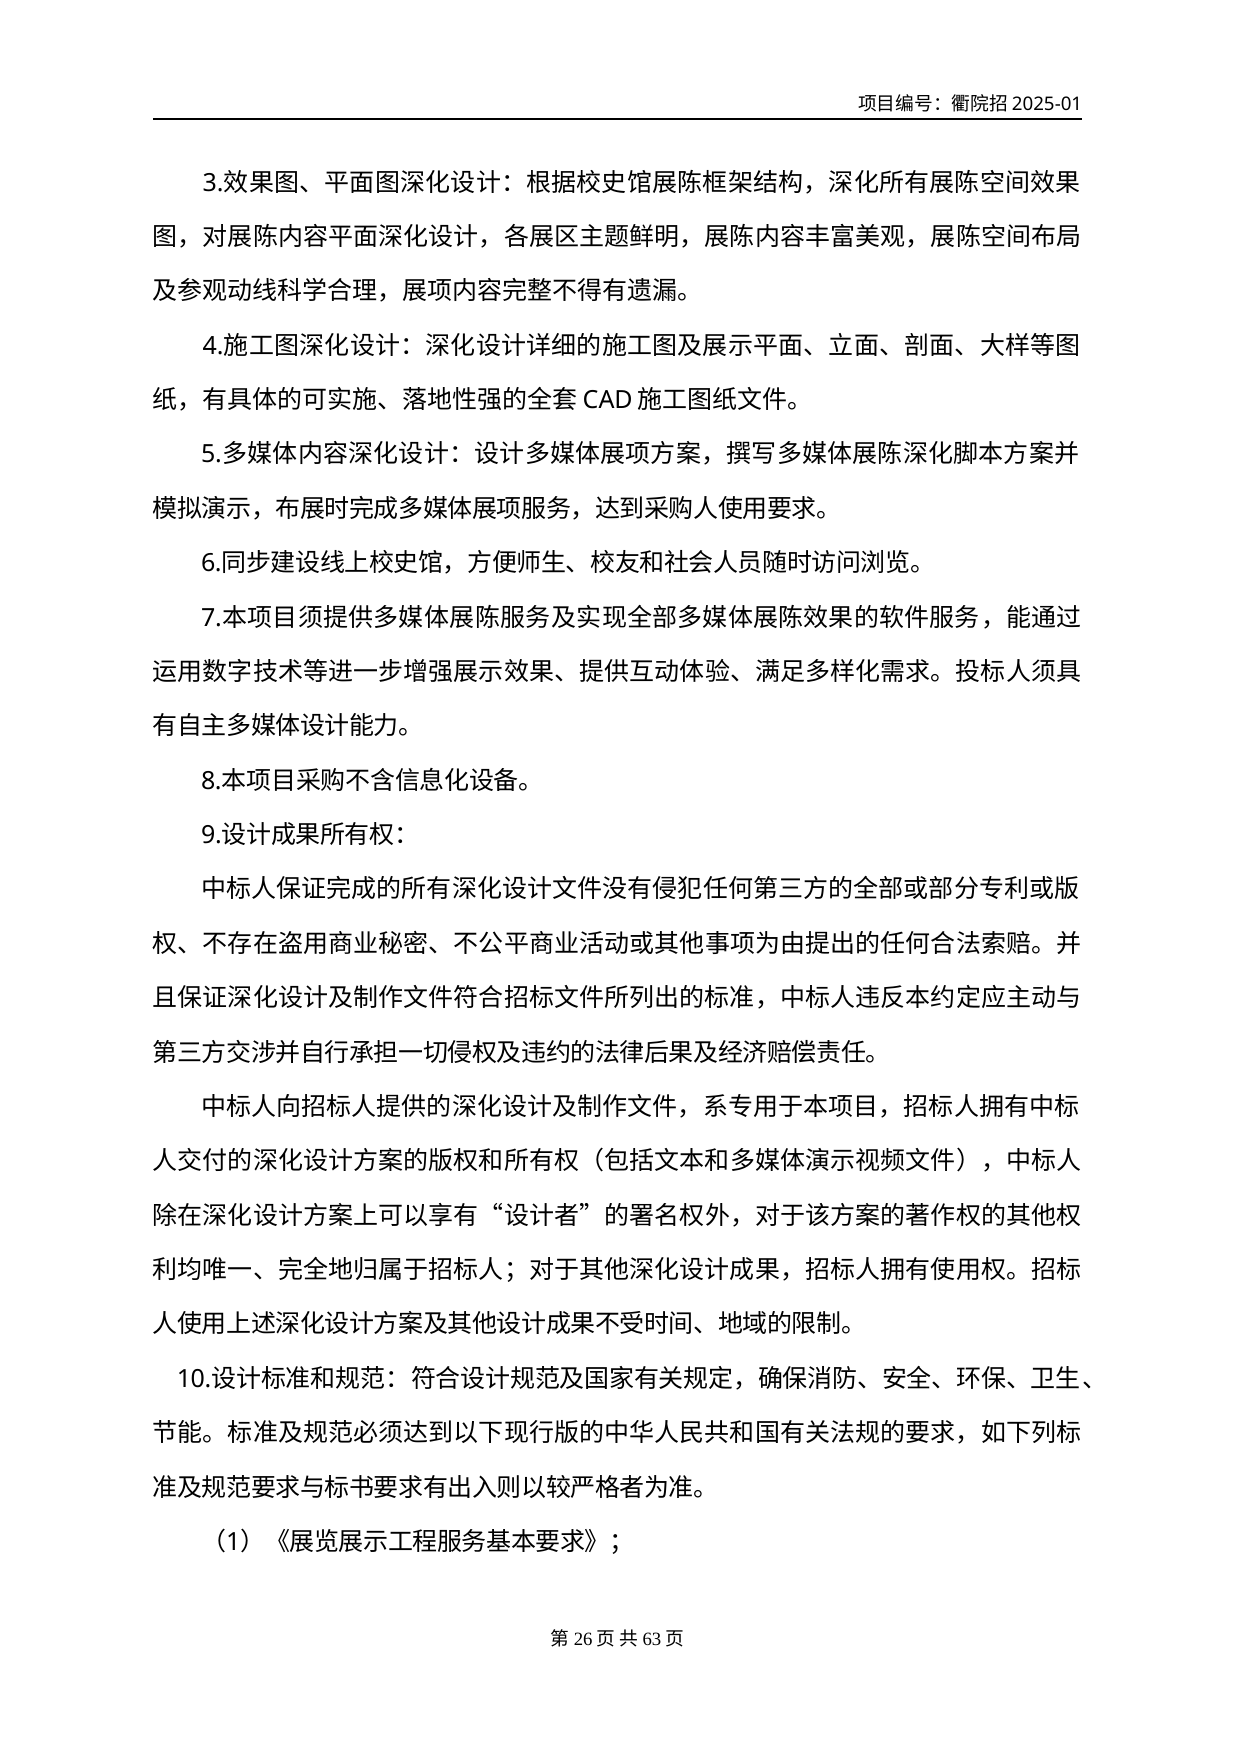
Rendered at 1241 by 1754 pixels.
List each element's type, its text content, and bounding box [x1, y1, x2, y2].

list 10.设计标准和规范：符合设计规范及国家有关规定，确保消防、安全、环保、卫生、节能。标准及规范必须达到以下现行版的中华人民共和国有关法规的要求，如下列标准及规范要求与标书要求有出入则以较严格者为准。 [152, 1358, 1082, 1503]
list （1）《展览展示工程服务基本要求》； [152, 1521, 1082, 1558]
list 5.多媒体内容深化设计：设计多媒体展项方案，撰写多媒体展陈深化脚本方案并模拟演示，布展时完成多媒体展项服务，达到采购人使用要求。 [152, 434, 1082, 524]
list 9.设计成果所有权： [152, 814, 1082, 851]
list 3.效果图、平面图深化设计：根据校史馆展陈框架结构，深化所有展陈空间效果图，对展陈内容平面深化设计，各展区主题鲜明，展陈内容丰富美观，展陈空间布局及参观动线科学合理，展项内容完整不得有遗漏。 [152, 162, 1082, 307]
list 4.施工图深化设计：深化设计详细的施工图及展示平面、立面、剖面、大样等图纸，有具体的可实施、落地性强的全套CAD施工图纸文件。 [152, 325, 1082, 416]
list 中标人保证完成的所有深化设计文件没有侵犯任何第三方的全部或部分专利或版权、不存在盗用商业秘密、不公平商业活动或其他事项为由提出的任何合法索赔。并且保证深化设计及制作文件符合招标文件所列出的标准，中标人违反本约定应主动与第三方交涉并自行承担一切侵权及违约的法律后果及经济赔偿责任。 [152, 869, 1082, 1068]
list 8.本项目采购不含信息化设备。 [152, 760, 1082, 796]
list 7.本项目须提供多媒体展陈服务及实现全部多媒体展陈效果的软件服务，能通过运用数字技术等进一步增强展示效果、提供互动体验、满足多样化需求。投标人须具有自主多媒体设计能力。 [152, 597, 1082, 742]
list 6.同步建设线上校史馆，方便师生、校友和社会人员随时访问浏览。 [152, 543, 1082, 579]
list 中标人向招标人提供的深化设计及制作文件，系专用于本项目，招标人拥有中标人交付的深化设计方案的版权和所有权（包括文本和多媒体演示视频文件），中标人除在深化设计方案上可以享有“设计者”的署名权外，对于该方案的著作权的其他权利均唯一、完全地归属于招标人；对于其他深化设计成果，招标人拥有使用权。招标人使用上述深化设计方案及其他设计成果不受时间、地域的限制。 [152, 1086, 1082, 1340]
